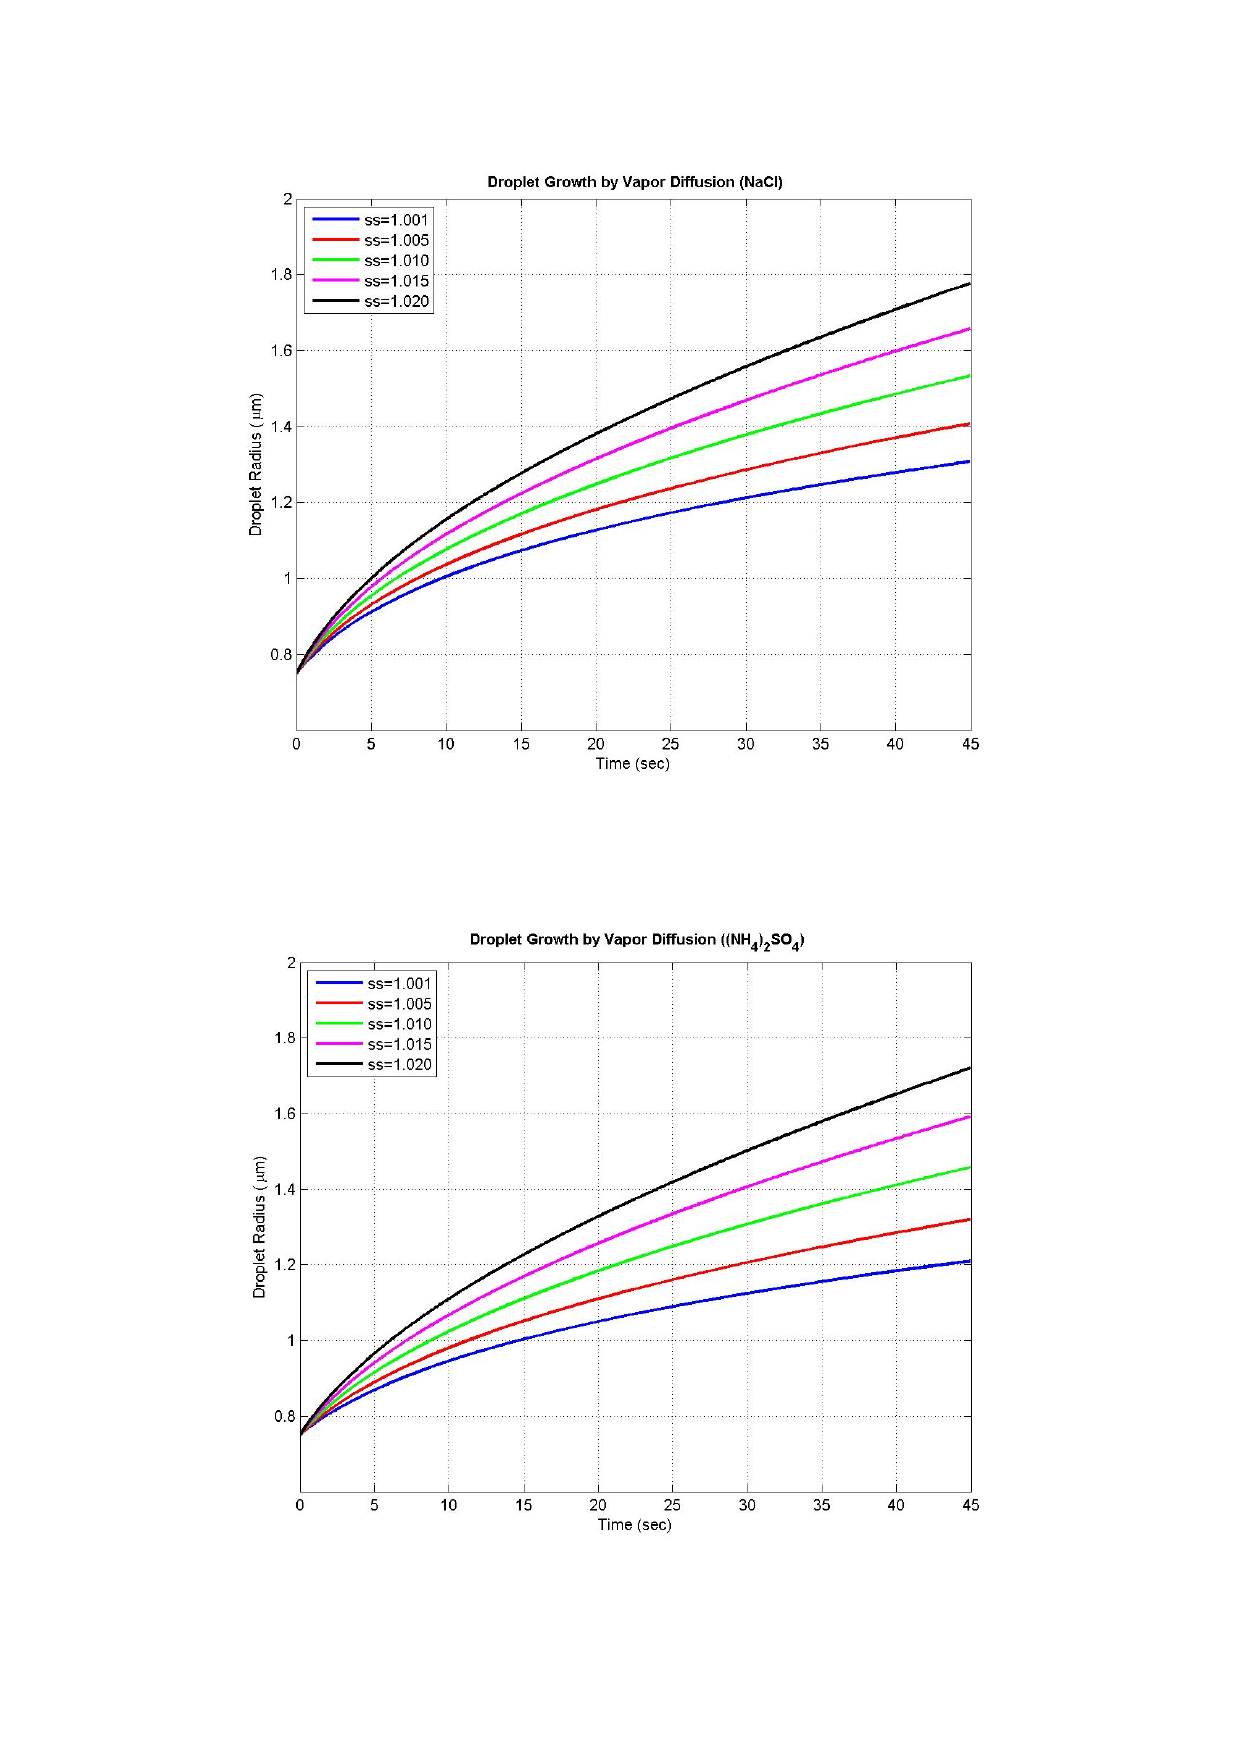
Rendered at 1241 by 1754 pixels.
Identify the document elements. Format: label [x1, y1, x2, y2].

picture [183, 150, 1053, 802]
picture [187, 913, 1053, 1563]
